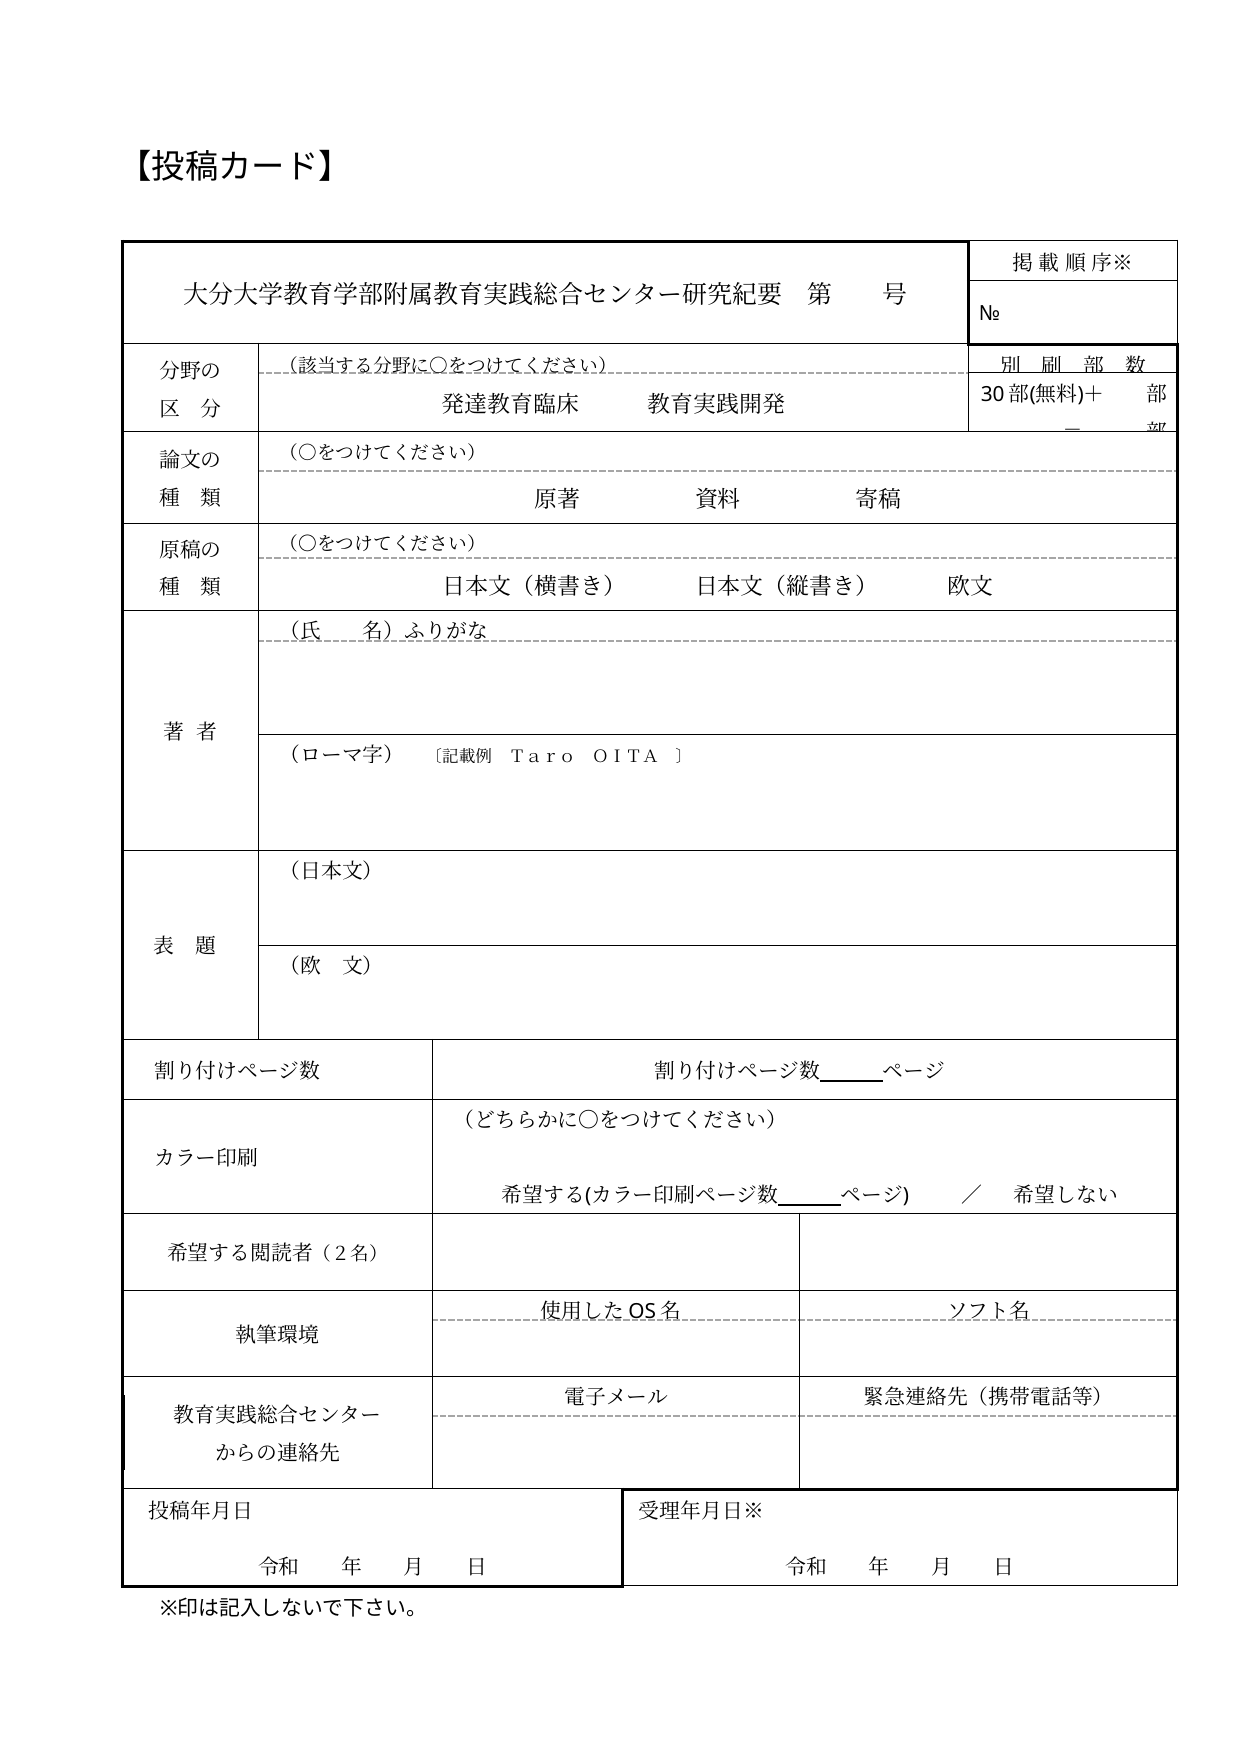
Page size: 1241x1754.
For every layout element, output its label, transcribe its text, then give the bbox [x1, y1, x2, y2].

table_cell （日本文） [259, 851, 1176, 944]
table_header 大分大学教育学部附属教育実践総合センター研究紀要 第 号 [124, 243, 967, 343]
table_cell 執筆環境 [124, 1291, 432, 1376]
table_cell [800, 1415, 1176, 1488]
table_cell 発達教育臨床 教育実践開発 [259, 372, 968, 431]
table_header 掲 載 順 序※ [970, 241, 1177, 280]
table_cell 割り付けページ数 ページ [433, 1040, 1176, 1099]
table_cell 投稿年月日 令和 年 月 日 [124, 1489, 621, 1584]
table_cell （欧 文） [259, 946, 1176, 1039]
table_cell 受理年月日※ 令和 年 月 日 [624, 1491, 1177, 1584]
table_cell [800, 1319, 1176, 1376]
text 【投稿カード】 [118, 127, 1181, 202]
table_cell 割り付けページ数 [124, 1040, 432, 1099]
table_cell 使用したOS名 [433, 1291, 799, 1319]
table_cell 教育実践総合センター からの連絡先 [124, 1377, 432, 1488]
table_cell 著者 [124, 611, 258, 850]
table_cell ソフト名 [800, 1291, 1176, 1319]
table_cell 電子メール [433, 1377, 799, 1414]
table_cell 緊急連絡先（携帯電話等） [800, 1377, 1176, 1414]
table_cell [433, 1214, 799, 1290]
table_cell 別 刷 部 数 [969, 346, 1176, 372]
table_cell 表 題 [124, 851, 258, 1039]
table_cell 希望する閲読者（２名） [124, 1214, 432, 1290]
text ※印は記入しないで下さい。 [118, 1588, 1181, 1625]
table_cell 日本文（横書き） 日本文（縦書き） 欧文 [259, 557, 1176, 610]
table_cell カラー印刷 [124, 1100, 432, 1212]
table_cell （どちらかに〇をつけてください） 希望する(カラー印刷ページ数 ページ) ／ 希望しない [433, 1100, 1176, 1212]
table_cell [800, 1214, 1176, 1290]
table_cell [433, 1319, 799, 1376]
table_cell № [970, 281, 1177, 343]
table_cell 原稿の 種 類 [124, 524, 258, 610]
table_cell 分野の 区 分 [124, 344, 258, 431]
table_cell [259, 763, 1176, 850]
table_cell （〇をつけてください） [259, 524, 1176, 557]
table_cell 原著 資料 寄稿 [259, 470, 1176, 523]
table_cell [259, 640, 1176, 733]
table_cell （ローマ字） 〔記載例 Ｔａｒｏ ＯＩＴＡ 〕 [259, 735, 1176, 763]
table_cell （○をつけてください） [259, 432, 1176, 470]
table_cell （氏 名）ふりがな [259, 611, 1176, 639]
table_cell （該当する分野に○をつけてください） [259, 344, 968, 372]
table_cell 論文の 種 類 [124, 432, 258, 523]
table_cell 30部(無料)＋ 部 ＝ 部 [969, 373, 1176, 431]
table_cell [433, 1415, 799, 1488]
